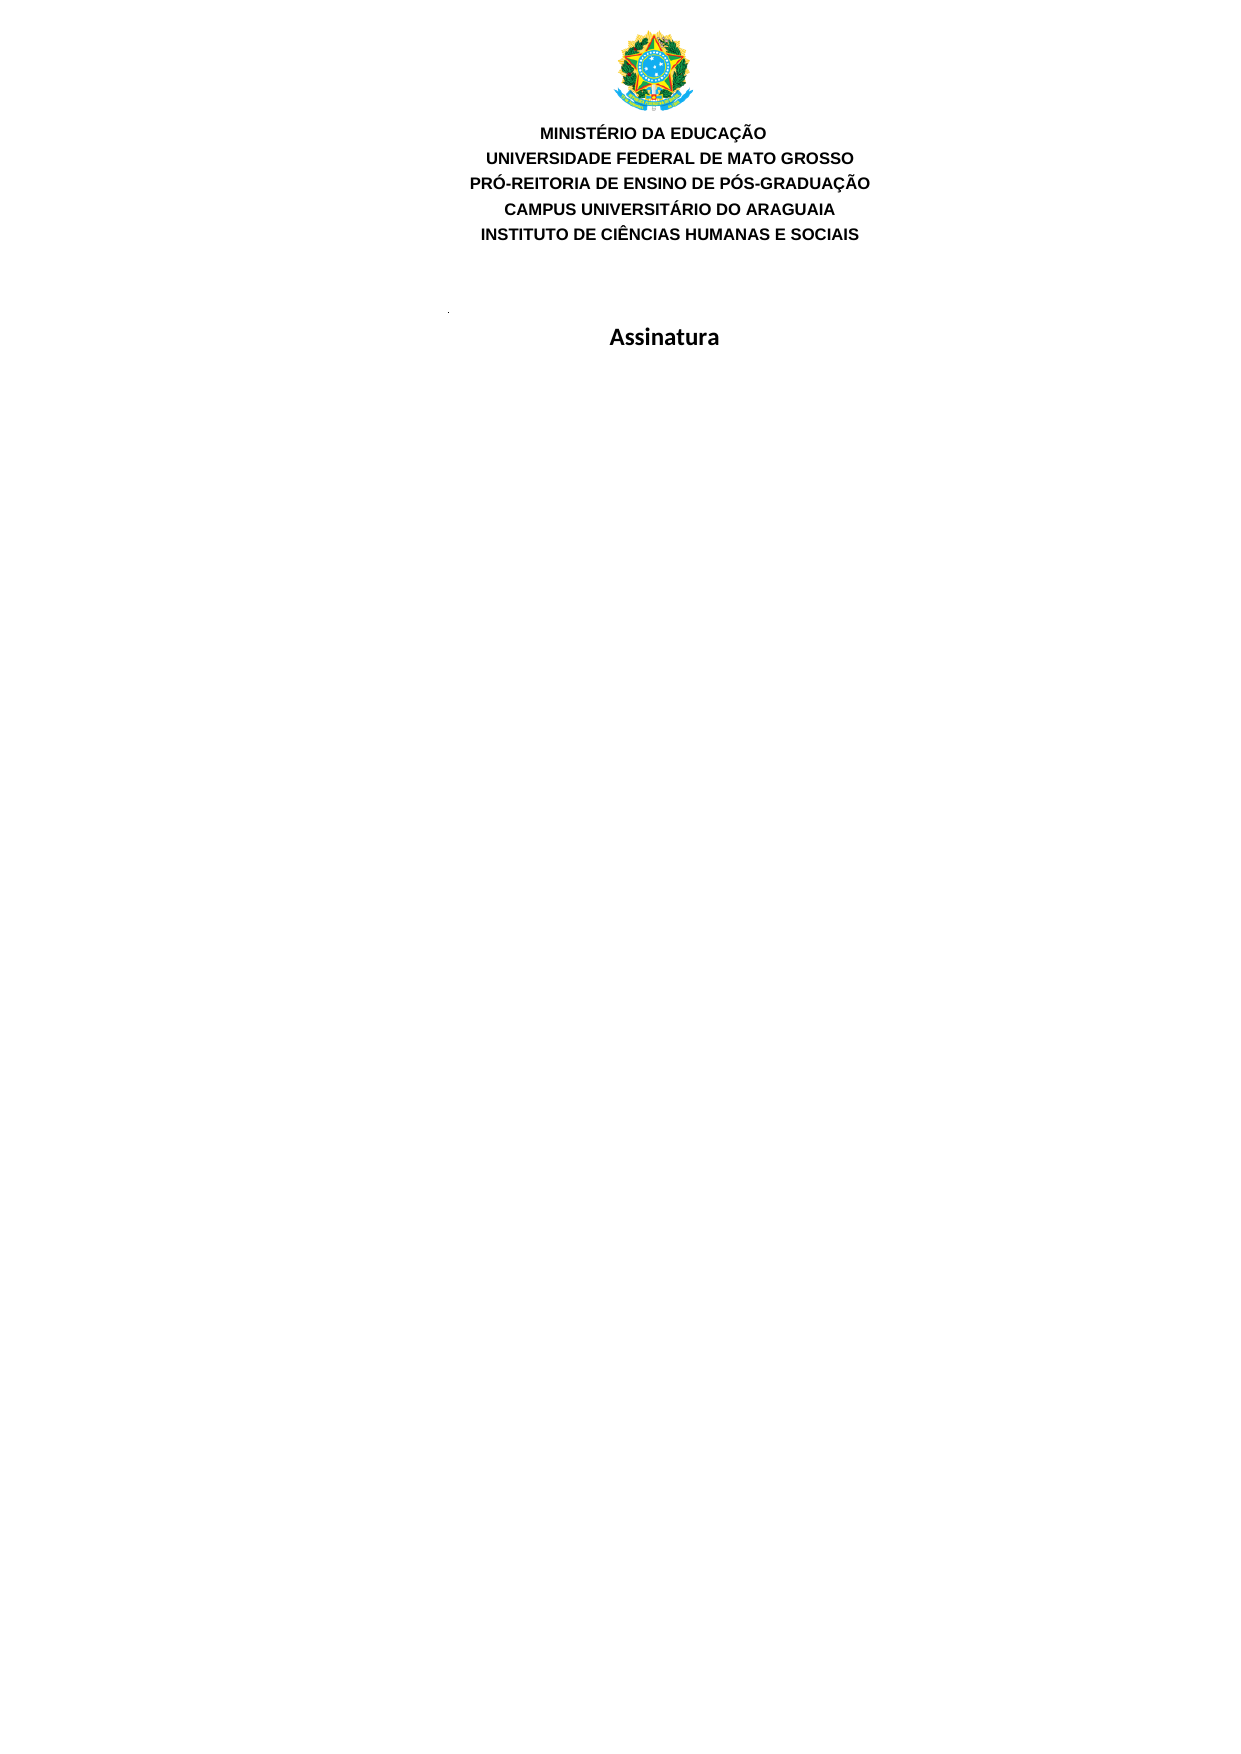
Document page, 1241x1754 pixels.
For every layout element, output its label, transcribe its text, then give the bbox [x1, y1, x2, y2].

picture [613, 30, 694, 111]
text Assinatura [163, 302, 1166, 351]
